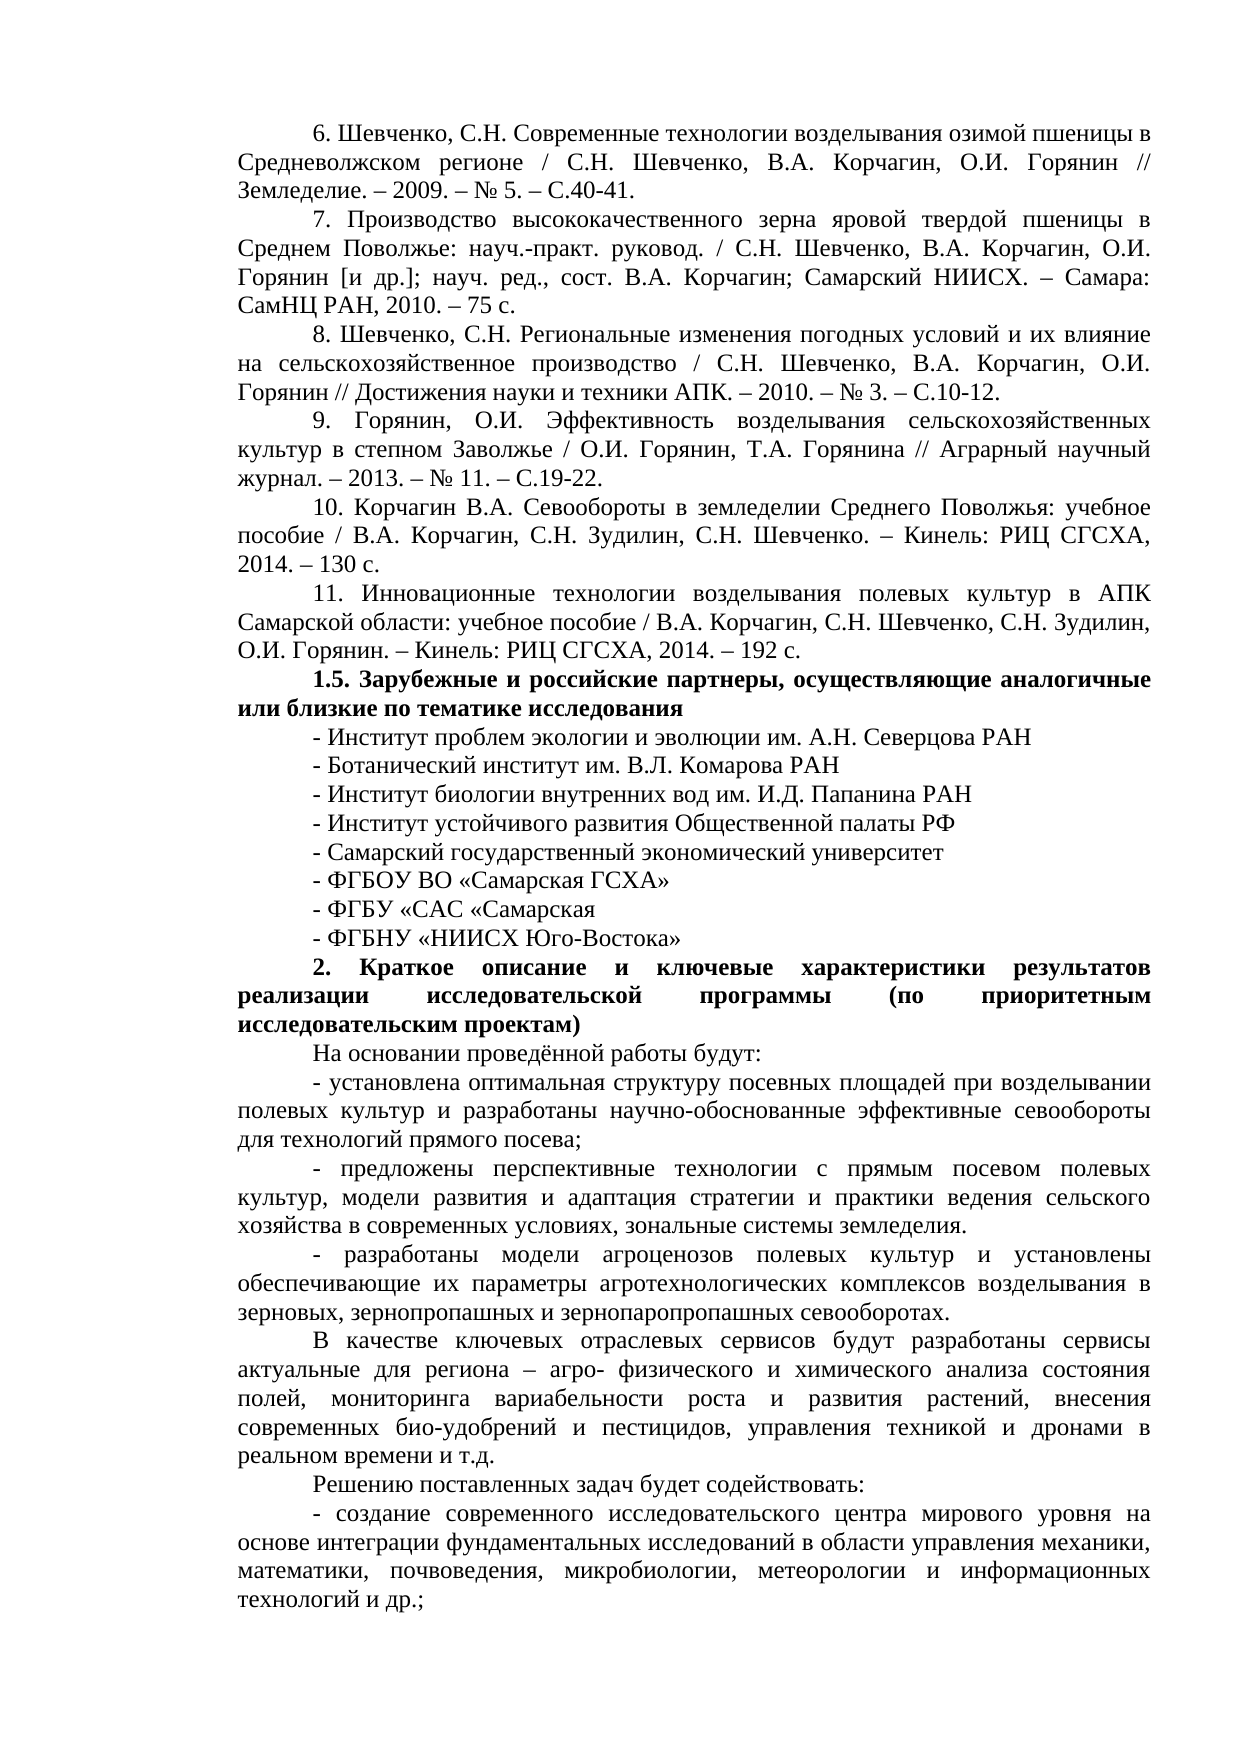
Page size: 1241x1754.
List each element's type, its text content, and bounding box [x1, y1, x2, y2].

text - ФГБНУ «НИИСХ Юго-Востока» [237, 923, 1152, 952]
text - предложены перспективные технологии с прямым посевом полевых культур, модели развития и адаптация стратегии и практики ведения сельского хозяйства в современных условиях, зональные системы земледелия. [237, 1153, 1152, 1239]
text - ФГБОУ ВО «Самарская ГСХА» [237, 866, 1152, 894]
text 7. Производство высококачественного зерна яровой твердой пшеницы в Среднем Поволжье: науч.-практ. руковод. / С.Н. Шевченко, В.А. Корчагин, О.И. Горянин [и др.]; науч. ред., сост. В.А. Корчагин; Самарский НИИСХ. – Самара: СамНЦ РАН, 2010. – 75 с. [237, 204, 1152, 319]
text - ФГБУ «САС «Самарская [237, 894, 1152, 923]
text - создание современного исследовательского центра мирового уровня на основе интеграции фундаментальных исследований в области управления механики, математики, почвоведения, микробиологии, метеорологии и информационных технологий и др.; [237, 1498, 1152, 1613]
text 10. Корчагин В.А. Севообороты в земледелии Среднего Поволжья: учебное пособие / В.А. Корчагин, С.Н. Зудилин, С.Н. Шевченко. – Кинель: РИЦ СГСХА, 2014. – 130 с. [237, 492, 1152, 578]
text - разработаны модели агроценозов полевых культур и установлены обеспечивающие их параметры агротехнологических комплексов возделывания в зерновых, зернопропашных и зернопаропропашных севооборотах. [237, 1239, 1152, 1326]
text - Самарский государственный экономический университет [237, 837, 1152, 866]
text 1.5. Зарубежные и российские партнеры, осуществляющие аналогичные или близкие по тематике исследования [237, 664, 1152, 722]
text - установлена оптимальная структуру посевных площадей при возделывании полевых культур и разработаны научно-обоснованные эффективные севообороты для технологий прямого посева; [237, 1067, 1152, 1153]
text Решению поставленных задач будет содействовать: [237, 1469, 1152, 1498]
text 9. Горянин, О.И. Эффективность возделывания сельскохозяйственных культур в степном Заволжье / О.И. Горянин, Т.А. Горянина // Аграрный научный журнал. – 2013. – № 11. – С.19-22. [237, 406, 1152, 492]
text В качестве ключевых отраслевых сервисов будут разработаны сервисы актуальные для региона – агро- физического и химического анализа состояния полей, мониторинга вариабельности роста и развития растений, внесения современных био-удобрений и пестицидов, управления техникой и дронами в реальном времени и т.д. [237, 1326, 1152, 1469]
text - Институт биологии внутренних вод им. И.Д. Папанина РАН [237, 779, 1152, 808]
text 8. Шевченко, С.Н. Региональные изменения погодных условий и их влияние на сельскохозяйственное производство / С.Н. Шевченко, В.А. Корчагин, О.И. Горянин // Достижения науки и техники АПК. – 2010. – № 3. – С.10-12. [237, 319, 1152, 406]
text - Институт устойчивого развития Общественной палаты РФ [237, 808, 1152, 837]
text 6. Шевченко, С.Н. Современные технологии возделывания озимой пшеницы в Средневолжском регионе / С.Н. Шевченко, В.А. Корчагин, О.И. Горянин // Земледелие. – 2009. – № 5. – С.40-41. [237, 118, 1152, 204]
text 2. Краткое описание и ключевые характеристики результатов реализации исследовательской программы (по приоритетным исследовательским проектам) [237, 952, 1152, 1038]
text - Ботанический институт им. В.Л. Комарова РАН [237, 751, 1152, 779]
text - Институт проблем экологии и эволюции им. А.Н. Северцова РАН [237, 722, 1152, 751]
text На основании проведённой работы будут: [237, 1038, 1152, 1067]
text 11. Инновационные технологии возделывания полевых культур в АПК Самарской области: учебное пособие / В.А. Корчагин, С.Н. Шевченко, С.Н. Зудилин, О.И. Горянин. – Кинель: РИЦ СГСХА, 2014. – 192 с. [237, 578, 1152, 664]
